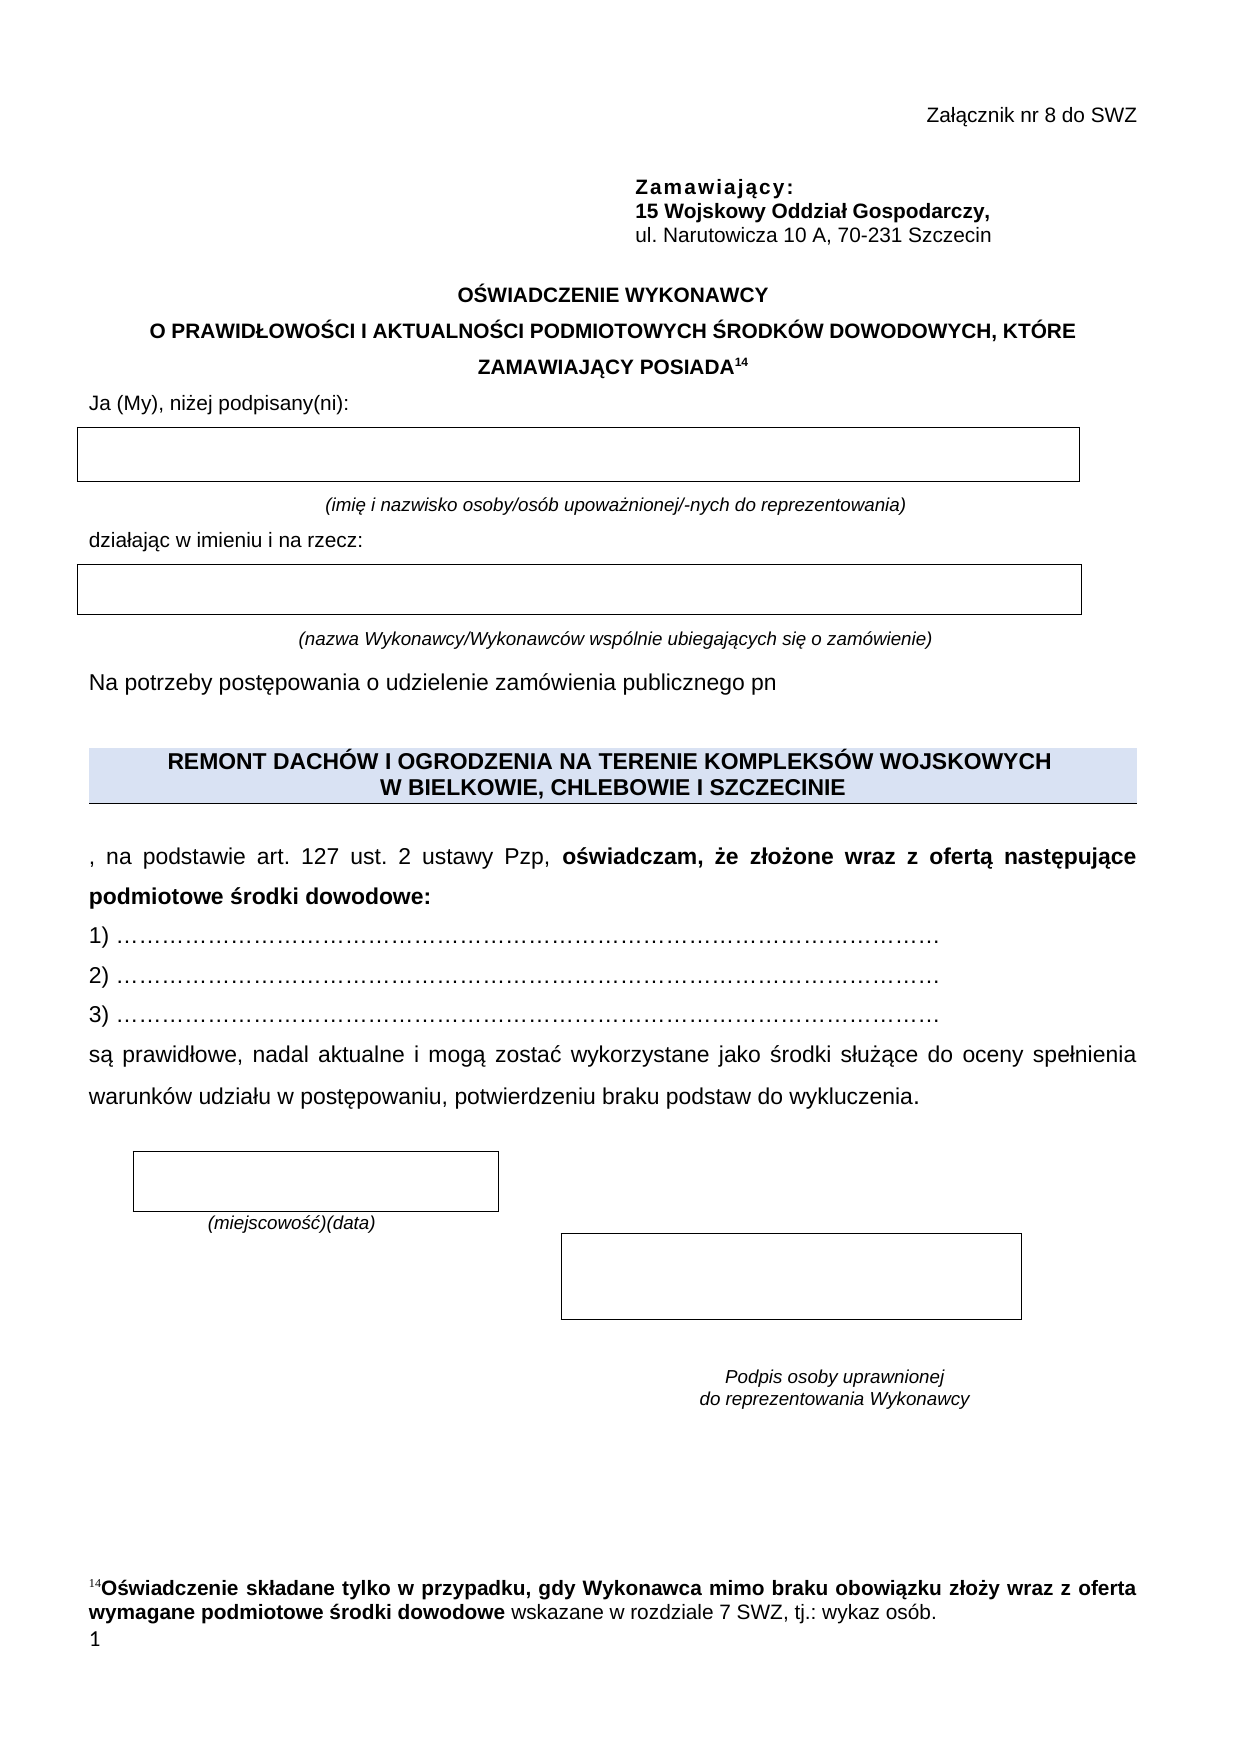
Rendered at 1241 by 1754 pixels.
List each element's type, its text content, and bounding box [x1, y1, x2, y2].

text 15 Wojskowy Oddział Gospodarczy, [635, 199, 1137, 223]
text (nazwa Wykonawcy/Wykonawców wspólnie ubiegających się o zamówienie) [89, 628, 1137, 649]
text Na potrzeby postępowania o udzielenie zamówienia publicznego pn [89, 669, 1137, 695]
text (imię i nazwisko osoby/osób upoważnionej/-nych do reprezentowania) [89, 494, 1137, 516]
text Zamawiający: [635, 175, 1137, 199]
text , na podstawie art. 127 ust. 2 ustawy Pzp, oświadczam, że złożone wraz z ofertą następujące podmiotowe środki dowodowe: [89, 843, 1137, 909]
table_header [562, 1234, 1021, 1319]
table_header [134, 1152, 498, 1211]
text (miejscowość)(data) [192, 1212, 1137, 1233]
text ul. Narutowicza 10 A, 70-231 Szczecin [635, 223, 1137, 247]
text są prawidłowe, nadal aktualne i mogą zostać wykorzystane jako środki służące do oceny spełnienia warunków udziału w postępowaniu, potwierdzeniu braku podstaw do wykluczenia. [89, 1041, 1137, 1110]
text Załącznik nr 8 do SWZ [635, 103, 1137, 127]
text O PRAWIDŁOWOŚCI I AKTUALNOŚCI PODMIOTOWYCH ŚRODKÓW DOWODOWYCH, KTÓRE ZAMAWIAJĄCY POSIADA [89, 319, 1137, 379]
text 2) ……………………………………………………………………………………………… [89, 962, 1137, 988]
text do reprezentowania Wykonawcy [532, 1387, 1137, 1409]
text działając w imieniu i na rzecz: [89, 528, 1137, 552]
text REMONT DACHÓW I OGRODZENIA NA TERENIE KOMPLEKSÓW WOJSKOWYCH W BIELKOWIE, CHLEBOWIE I SZCZECINIE [89, 748, 1137, 803]
table_header [78, 428, 1079, 481]
text Ja (My), niżej podpisany(ni): [89, 391, 1137, 415]
text OŚWIADCZENIE WYKONAWCY [89, 283, 1137, 307]
text Podpis osoby uprawnionej [532, 1366, 1137, 1387]
text 1) ……………………………………………………………………………………………… [89, 922, 1137, 948]
text 3) ……………………………………………………………………………………………… [89, 1001, 1137, 1027]
table_header [78, 565, 1081, 614]
